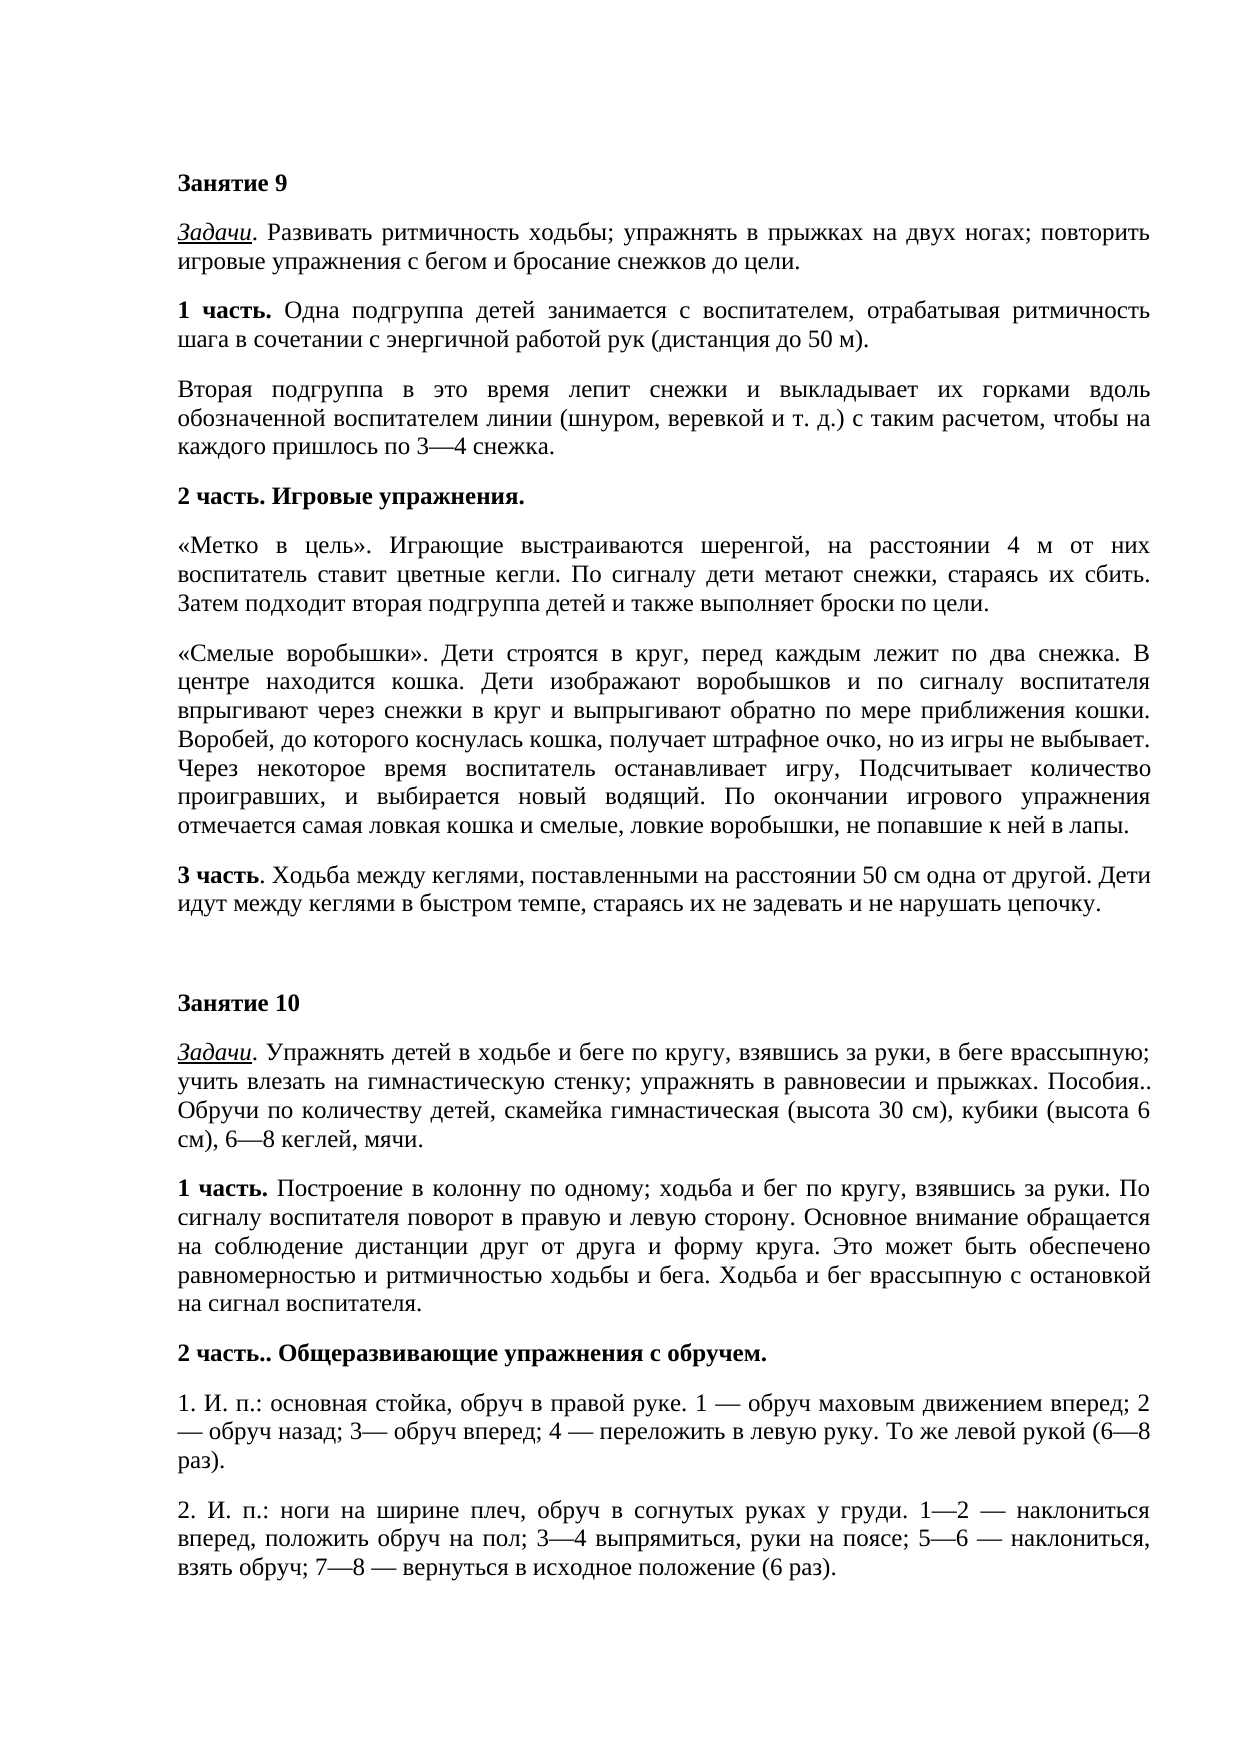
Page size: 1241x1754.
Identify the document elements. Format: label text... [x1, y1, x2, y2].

text 1. И. п.: основная стойка, обруч в правой руке. 1 — обруч маховым движением вперед; 2 — обруч назад; 3— обруч вперед; 4 — переложить в левую руку. То же левой рукой (6—8 раз). [177, 1388, 1152, 1474]
text Задачи. Развивать ритмичность ходьбы; упражнять в прыжках на двух ногах; повторить игровые упражнения с бегом и бросание снежков до цели. [177, 217, 1152, 275]
text 2 часть.. Общеразвивающие упражнения с обручем. [177, 1338, 1152, 1367]
text 1 часть. Построение в колонну по одному; ходьба и бег по кругу, взявшись за руки. По сигналу воспитателя поворот в правую и левую сторону. Основное внимание обращается на соблюдение дистанции друг от друга и форму круга. Это может быть обеспечено равномерностью и ритмичностью ходьбы и бега. Ходьба и бег врассыпную с остановкой на сигнал воспитателя. [177, 1173, 1152, 1317]
text 2 часть. Игровые упражнения. [177, 481, 1152, 510]
text Задачи. Упражнять детей в ходьбе и беге по кругу, взявшись за руки, в беге врассыпную; учить влезать на гимнастическую стенку; упражнять в равновесии и прыжках. Пособия.. Обручи по количеству детей, скамейка гимнастическая (высота 30 см), кубики (высота 6 см), 6—8 кеглей, мячи. [177, 1037, 1152, 1153]
text «Смелые воробышки». Дети строятся в круг, перед каждым лежит по два снежка. В центре находится кошка. Дети изображают воробышков и по сигналу воспитателя впрыгивают через снежки в круг и выпрыгивают обратно по мере приближения кошки. Воробей, до которого коснулась кошка, получает штрафное очко, но из игры не выбывает. Через некоторое время воспитатель останавливает игру, Подсчитывает количество проигравших, и выбирается новый водящий. По окончании игрового упражнения отмечается самая ловкая кошка и смелые, ловкие воробышки, не попавшие к ней в лапы. [177, 638, 1152, 839]
text «Метко в цель». Играющие выстраиваются шеренгой, на расстоянии 4 м от них воспитатель ставит цветные кегли. По сигналу дети метают снежки, стараясь их сбить. Затем подходит вторая подгруппа детей и также выполняет броски по цели. [177, 531, 1152, 617]
text 2. И. п.: ноги на ширине плеч, обруч в согнутых руках у груди. 1—2 — наклониться вперед, положить обруч на пол; 3—4 выпрямиться, руки на поясе; 5—6 — наклониться, взять обруч; 7—8 — вернуться в исходное положение (6 раз). [177, 1495, 1152, 1581]
text Занятие 10 [177, 988, 1152, 1016]
text Вторая подгруппа в это время лепит снежки и выкладывает их горками вдоль обозначенной воспитателем линии (шнуром, веревкой и т. д.) с таким расчетом, чтобы на каждого пришлось по 3—4 снежка. [177, 374, 1152, 460]
text Занятие 9 [177, 168, 1152, 196]
text 1 часть. Одна подгруппа детей занимается с воспитателем, отрабатывая ритмичность шага в сочетании с энергичной работой рук (дистанция до 50 м). [177, 296, 1152, 353]
text 3 часть. Ходьба между кеглями, поставленными на расстоянии 50 см одна от другой. Дети идут между кеглями в быстром темпе, стараясь их не задевать и не нарушать цепочку. [177, 860, 1152, 917]
